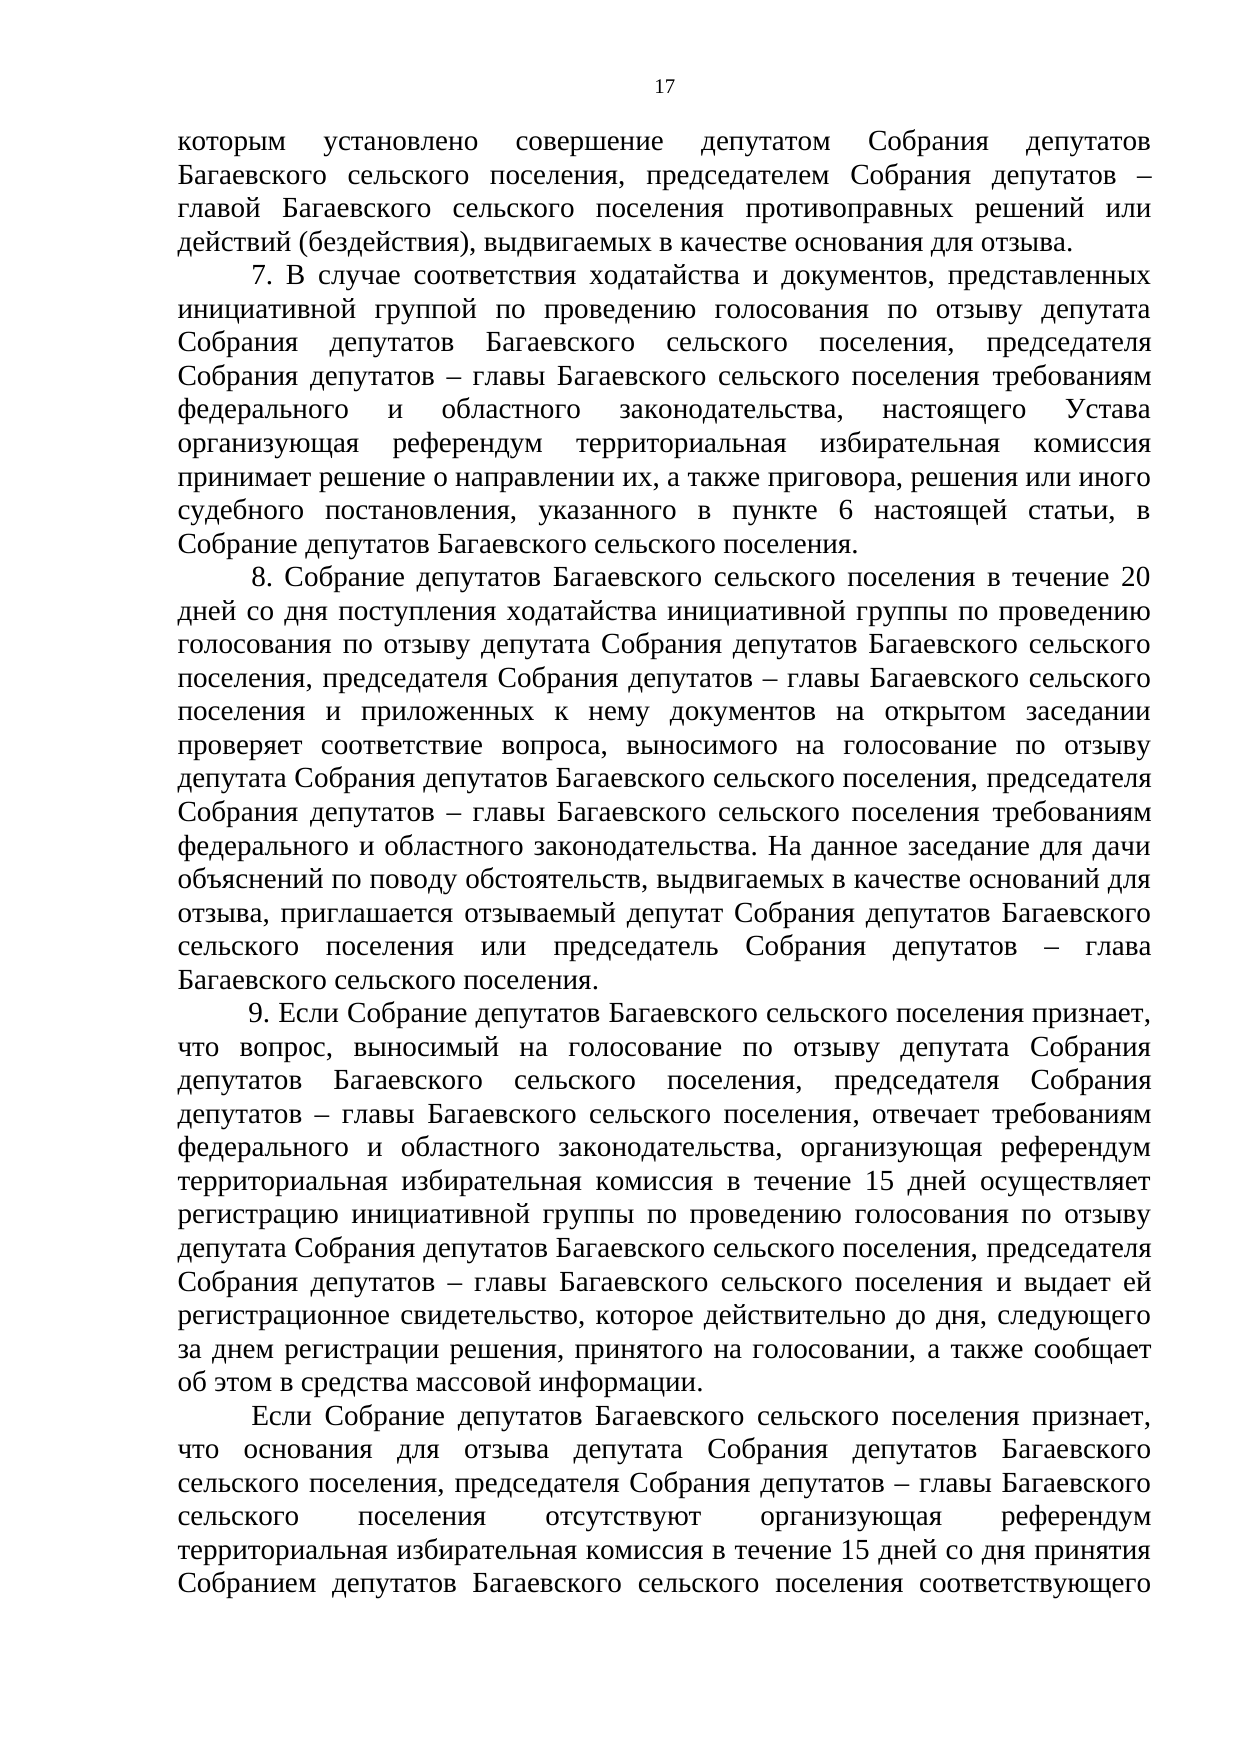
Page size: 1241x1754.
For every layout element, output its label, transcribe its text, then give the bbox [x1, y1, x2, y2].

text 8. Собрание депутатов Багаевского сельского поселения в течение 20 дней со дня поступления ходатайства инициативной группы по проведению голосования по отзыву депутата Собрания депутатов Багаевского сельского поселения, председателя Собрания депутатов – главы Багаевского сельского поселения и приложенных к нему документов на открытом заседании проверяет соответствие вопроса, выносимого на голосование по отзыву депутата Собрания депутатов Багаевского сельского поселения, председателя Собрания депутатов – главы Багаевского сельского поселения требованиям федерального и областного законодательства. На данное заседание для дачи объяснений по поводу обстоятельств, выдвигаемых в качестве оснований для отзыва, приглашается отзываемый депутат Собрания депутатов Багаевского сельского поселения или председатель Собрания депутатов – глава Багаевского сельского поселения. [177, 559, 1152, 995]
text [177, 123, 1152, 257]
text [177, 1398, 1152, 1599]
text 7. В случае соответствия ходатайства и документов, представленных инициативной группой по проведению голосования по отзыву депутата Собрания депутатов Багаевского сельского поселения, председателя Собрания депутатов – главы Багаевского сельского поселения требованиям федерального и областного законодательства, настоящего Устава организующая референдум территориальная избирательная комиссия принимает решение о направлении их, а также приговора, решения или иного судебного постановления, указанного в пункте 6 настоящей статьи, в Собрание депутатов Багаевского сельского поселения. [177, 257, 1152, 559]
text 9. Если Собрание депутатов Багаевского сельского поселения признает, что вопрос, выносимый на голосование по отзыву депутата Собрания депутатов Багаевского сельского поселения, председателя Собрания депутатов – главы Багаевского сельского поселения, отвечает требованиям федерального и областного законодательства, организующая референдум территориальная избирательная комиссия в течение 15 дней осуществляет регистрацию инициативной группы по проведению голосования по отзыву депутата Собрания депутатов Багаевского сельского поселения, председателя Собрания депутатов – главы Багаевского сельского поселения и выдает ей регистрационное свидетельство, которое действительно до дня, следующего за днем регистрации решения, принятого на голосовании, а также сообщает об этом в средства массовой информации. [177, 995, 1152, 1398]
